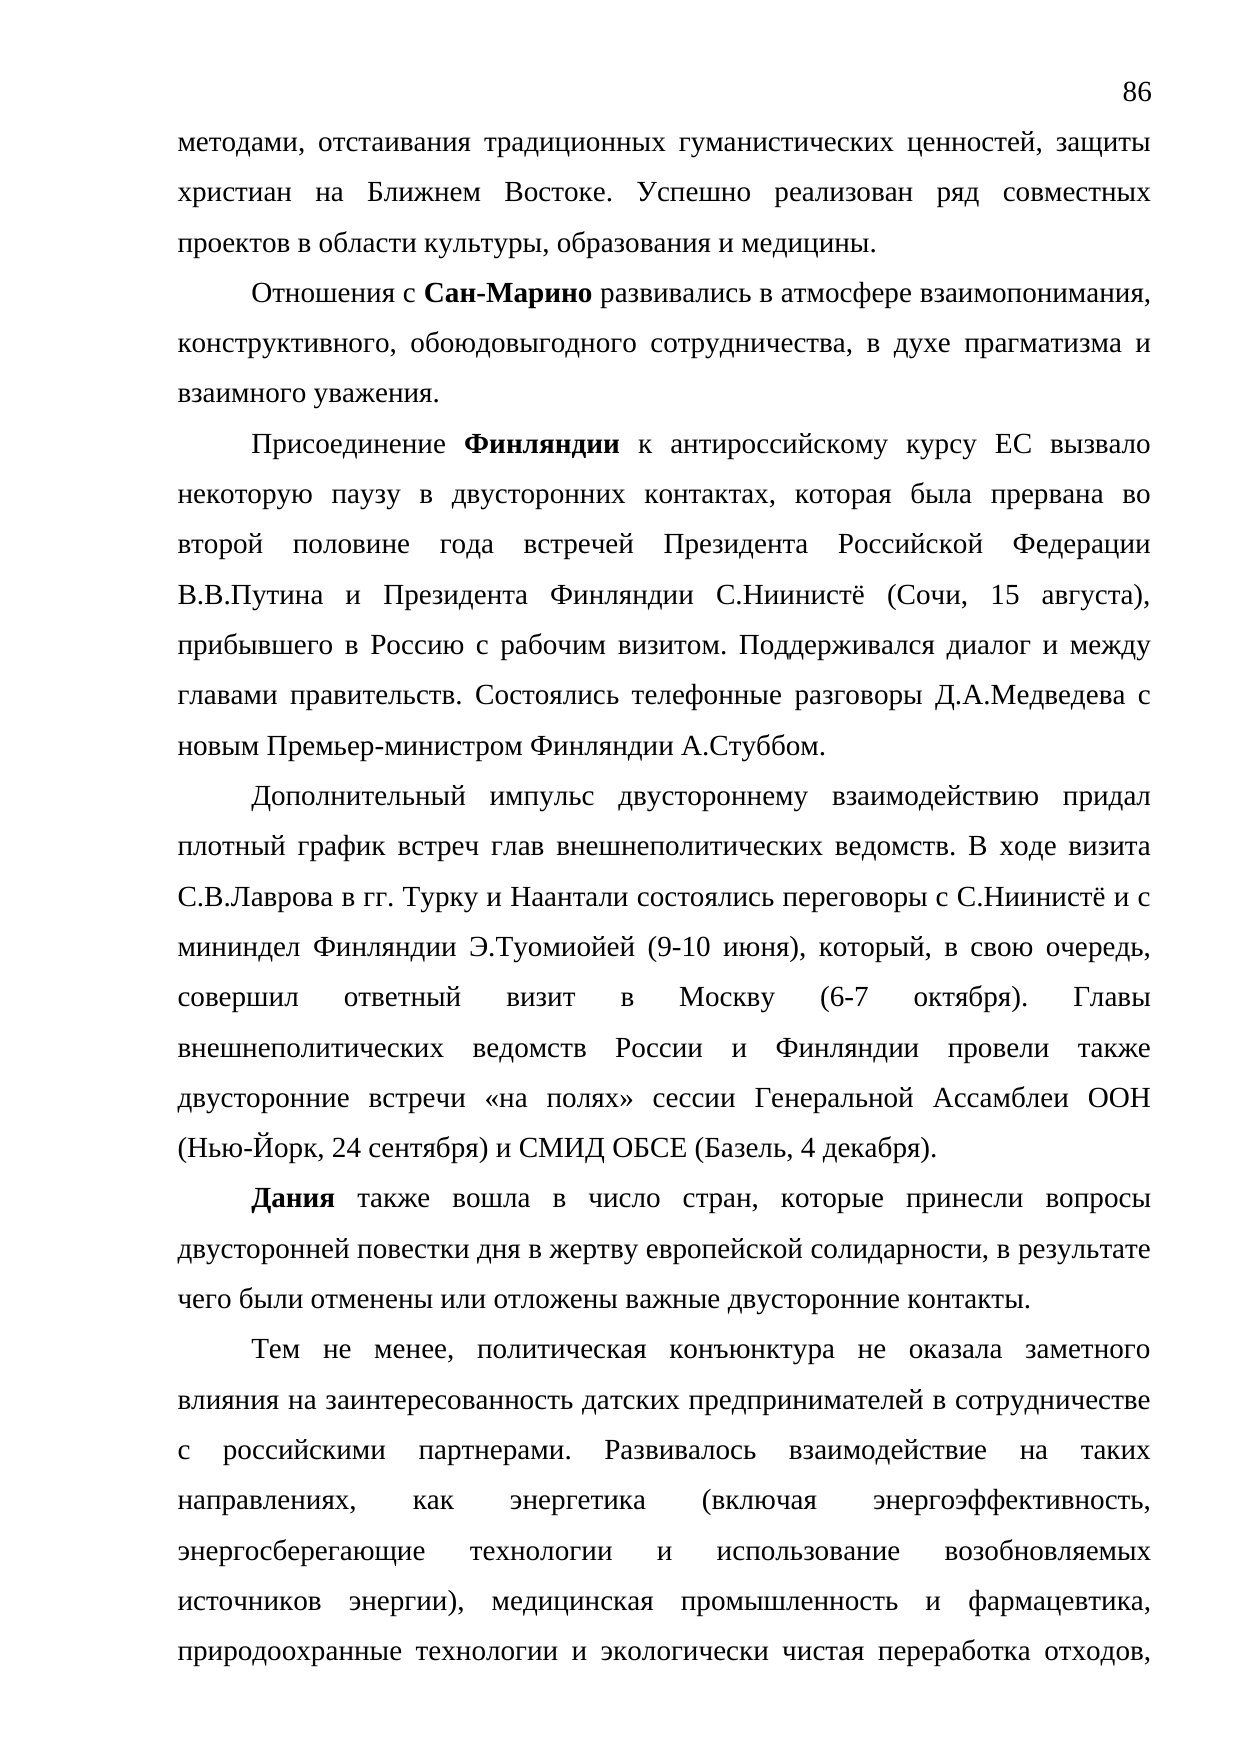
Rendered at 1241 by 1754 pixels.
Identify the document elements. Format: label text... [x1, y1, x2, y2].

text Дания также вошла в число стран, которые принесли вопросы двусторонней повестки дня в жертву европейской солидарности, в результате чего были отменены или отложены важные двусторонние контакты. [177, 1181, 1152, 1315]
text Дополнительный импульс двустороннему взаимодействию придал плотный график встреч глав внешнеполитических ведомств. В ходе визита С.В.Лаврова в гг. Турку и Наантали состоялись переговоры с С.Ниинистё и с мининдел Финляндии Э.Туомиойей (9-10 июня), который, в свою очередь, совершил ответный визит в Москву (6-7 октября). Главы внешнеполитических ведомств России и Финляндии провели также двусторонние встречи «на полях» сессии Генеральной Ассамблеи ООН (Нью-Йорк, 24 сентября) и СМИД ОБСЕ (Базель, 4 декабря). [177, 778, 1152, 1164]
text Отношения с Сан-Марино развивались в атмосфере взаимопонимания, конструктивного, обоюдовыгодного сотрудничества, в духе прагматизма и взаимного уважения. [177, 275, 1152, 409]
text Присоединение Финляндии к антироссийскому курсу ЕС вызвало некоторую паузу в двусторонних контактах, которая была прервана во второй половине года встречей Президента Российской Федерации В.В.Путина и Президента Финляндии С.Ниинистё (Сочи, 15 августа), прибывшего в Россию с рабочим визитом. Поддерживался диалог и между главами правительств. Состоялись телефонные разговоры Д.А.Медведева с новым Премьер-министром Финляндии А.Стуббом. [177, 426, 1152, 761]
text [177, 124, 1152, 258]
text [177, 1332, 1152, 1667]
